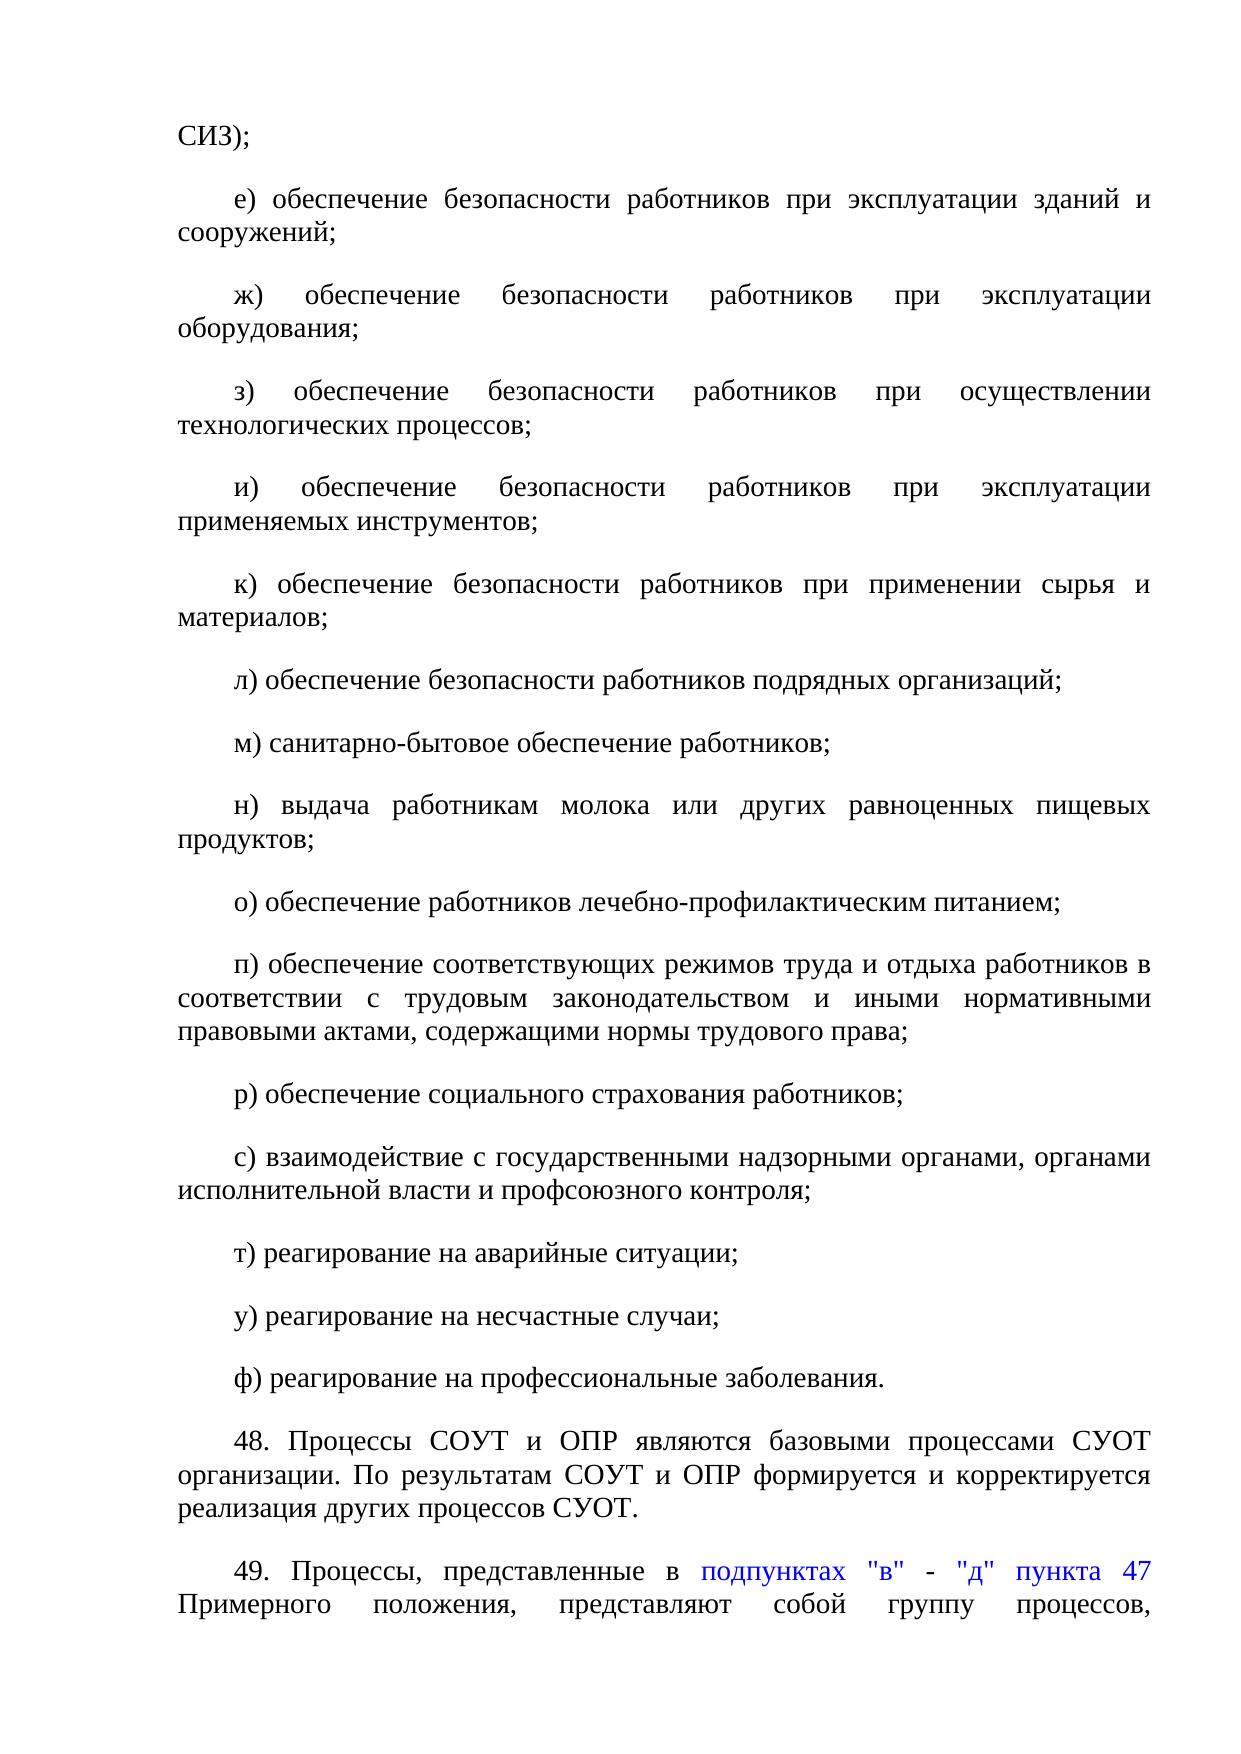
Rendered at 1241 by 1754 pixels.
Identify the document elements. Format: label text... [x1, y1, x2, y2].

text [177, 118, 1152, 152]
text ф) реагирование на профессиональные заболевания. [177, 1361, 1152, 1394]
text з) обеспечение безопасности работников при осуществлении технологических процессов; [177, 373, 1152, 440]
text н) выдача работникам молока или других равноценных пищевых продуктов; [177, 787, 1152, 854]
text с) взаимодействие с государственными надзорными органами, органами исполнительной власти и профсоюзного контроля; [177, 1139, 1152, 1206]
text у) реагирование на несчастные случаи; [177, 1298, 1152, 1331]
text п) обеспечение соответствующих режимов труда и отдыха работников в соответствии с трудовым законодательством и иными нормативными правовыми актами, содержащими нормы трудового права; [177, 946, 1152, 1047]
text к) обеспечение безопасности работников при применении сырья и материалов; [177, 566, 1152, 633]
text и) обеспечение безопасности работников при эксплуатации применяемых инструментов; [177, 469, 1152, 537]
text 48. Процессы СОУТ и ОПР являются базовыми процессами СУОТ организации. По результатам СОУТ и ОПР формируется и корректируется реализация других процессов СУОТ. [177, 1423, 1152, 1524]
text е) обеспечение безопасности работников при эксплуатации зданий и сооружений; [177, 181, 1152, 248]
text л) обеспечение безопасности работников подрядных организаций; [177, 662, 1152, 696]
text т) реагирование на аварийные ситуации; [177, 1235, 1152, 1269]
text ж) обеспечение безопасности работников при эксплуатации оборудования; [177, 277, 1152, 344]
text о) обеспечение работников лечебно-профилактическим питанием; [177, 884, 1152, 917]
text р) обеспечение социального страхования работников; [177, 1076, 1152, 1110]
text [177, 1553, 1152, 1620]
text м) санитарно-бытовое обеспечение работников; [177, 725, 1152, 758]
